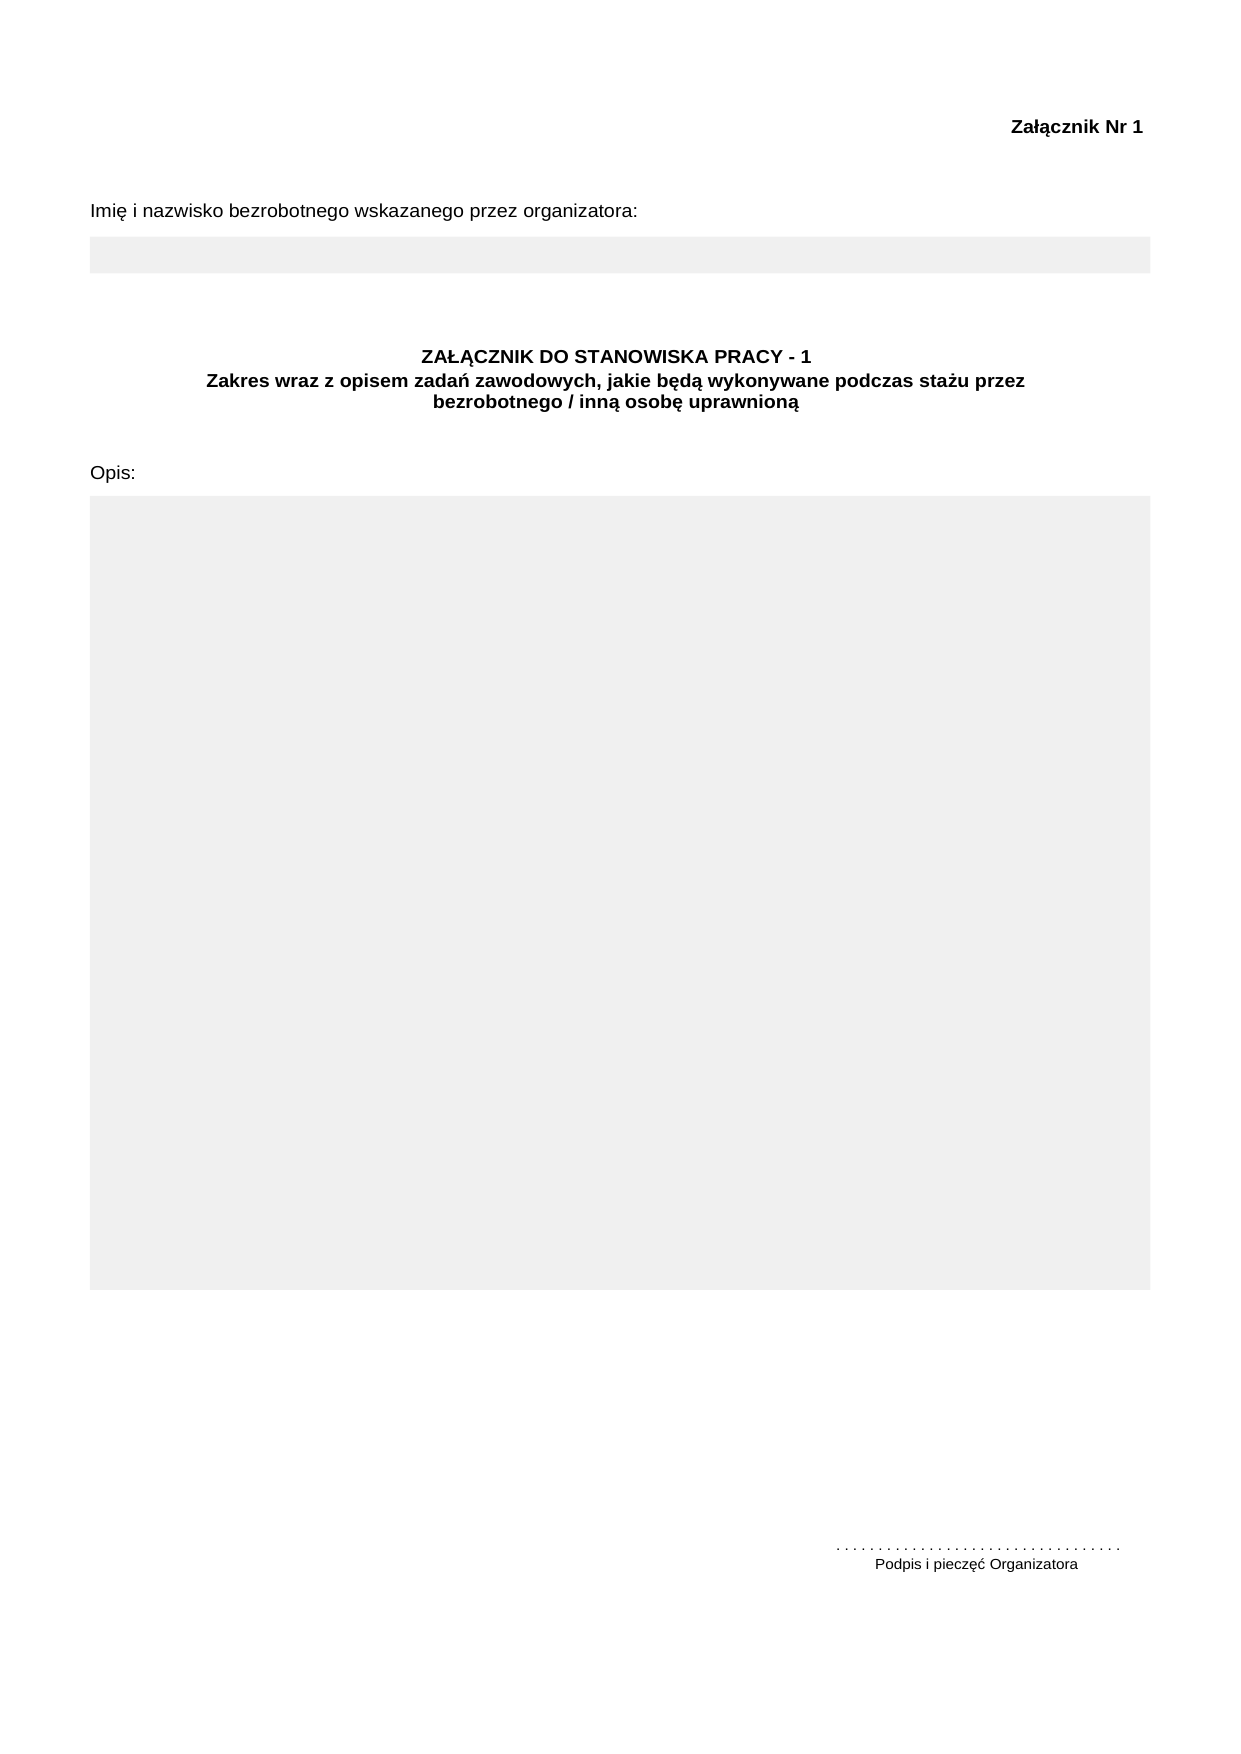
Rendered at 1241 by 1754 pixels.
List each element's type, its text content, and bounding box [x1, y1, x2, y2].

text Zakres wraz z opisem zadań zawodowych, jakie będą wykonywane podczas stażu przez bezrobotnego / inną osobę uprawnioną [161, 369, 1071, 413]
subtitle ZAŁĄCZNIK DO STANOWISKA PRACY - 1 [161, 346, 1072, 368]
text Imię i nazwisko bezrobotnego wskazanego przez organizatora: [90, 200, 1161, 221]
text Opis: [90, 462, 1161, 484]
text Podpis i pieczęć Organizatora [805, 1556, 1124, 1573]
text Załącznik Nr 1 [79, 116, 1143, 137]
text . . . . . . . . . . . . . . . . . . . . . . . . . . . . . . . . . . [130, 1536, 1121, 1553]
